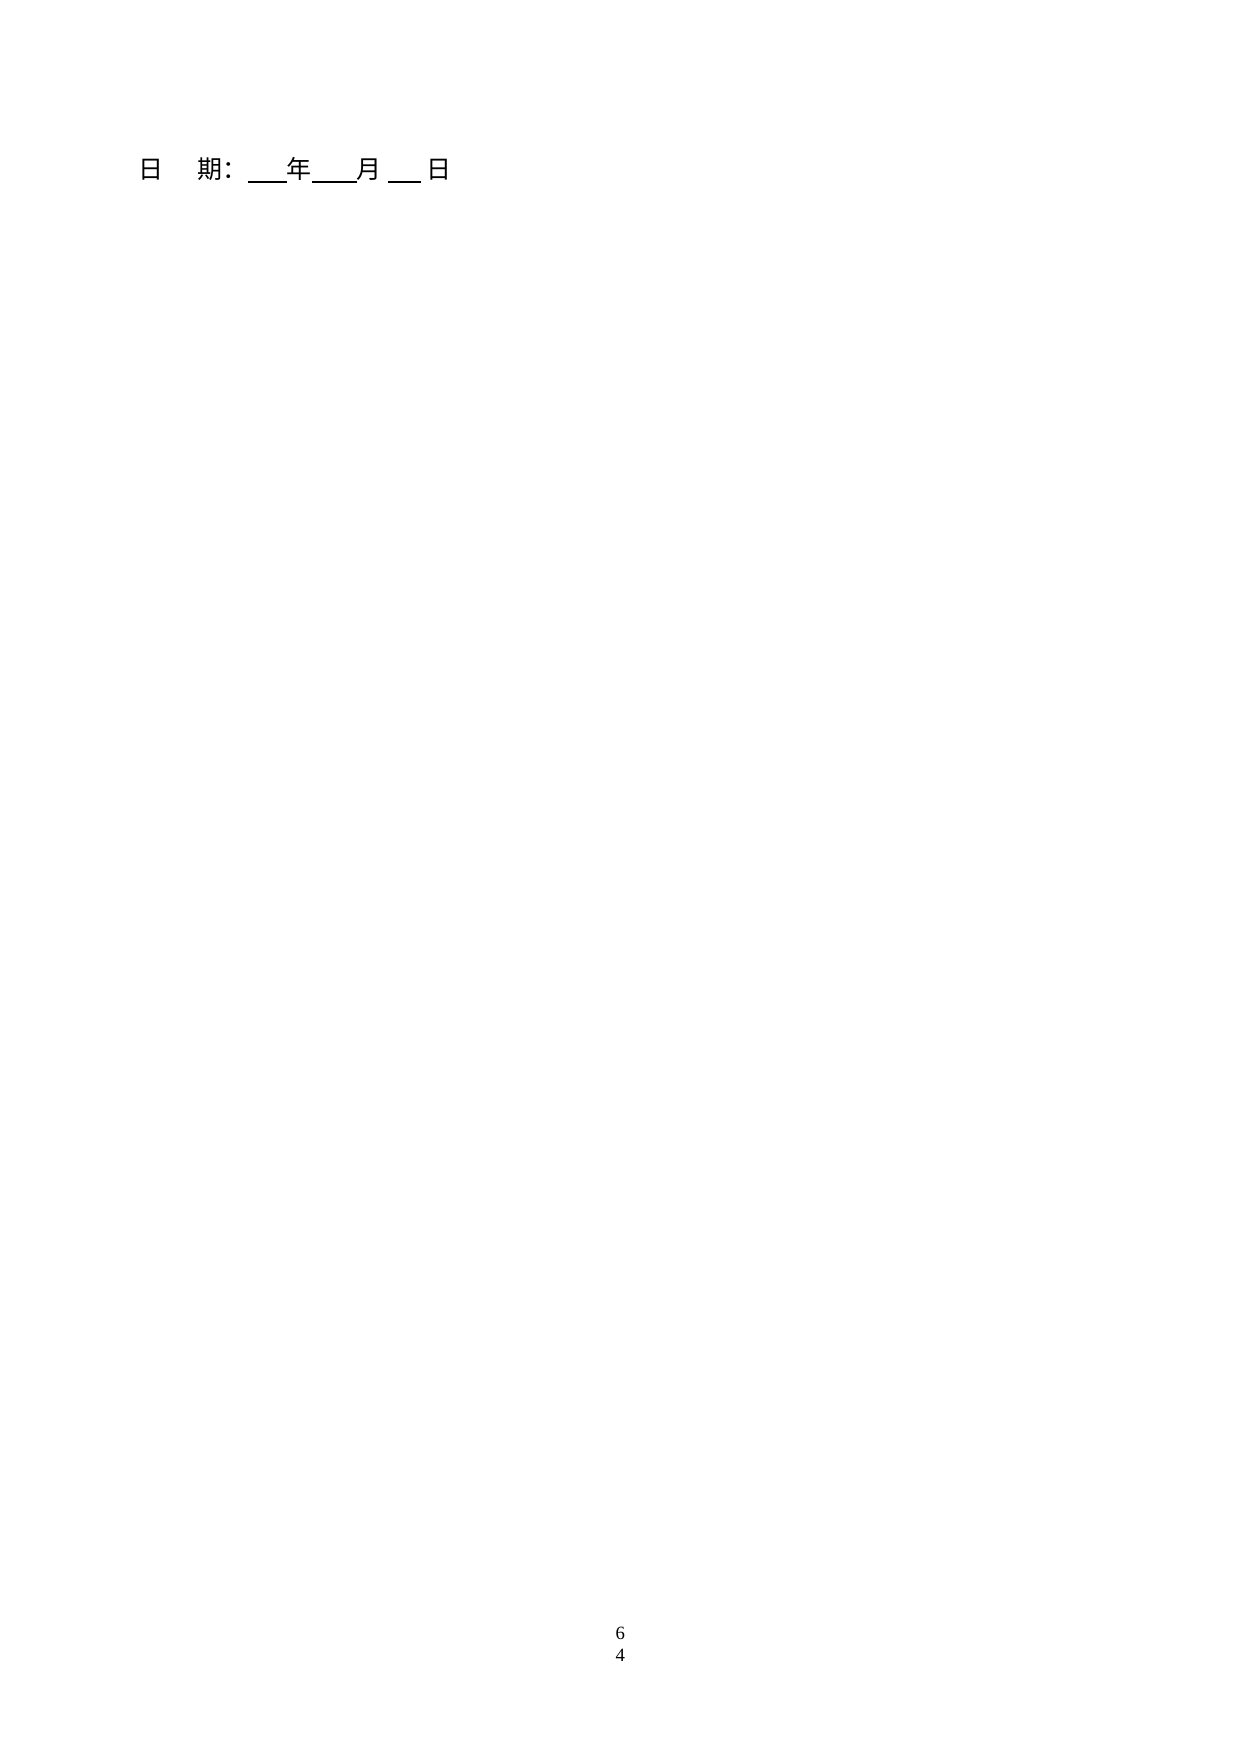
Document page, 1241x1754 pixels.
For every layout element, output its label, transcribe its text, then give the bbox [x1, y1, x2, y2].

text 日 期： 年 月 日 [113, 150, 1127, 186]
